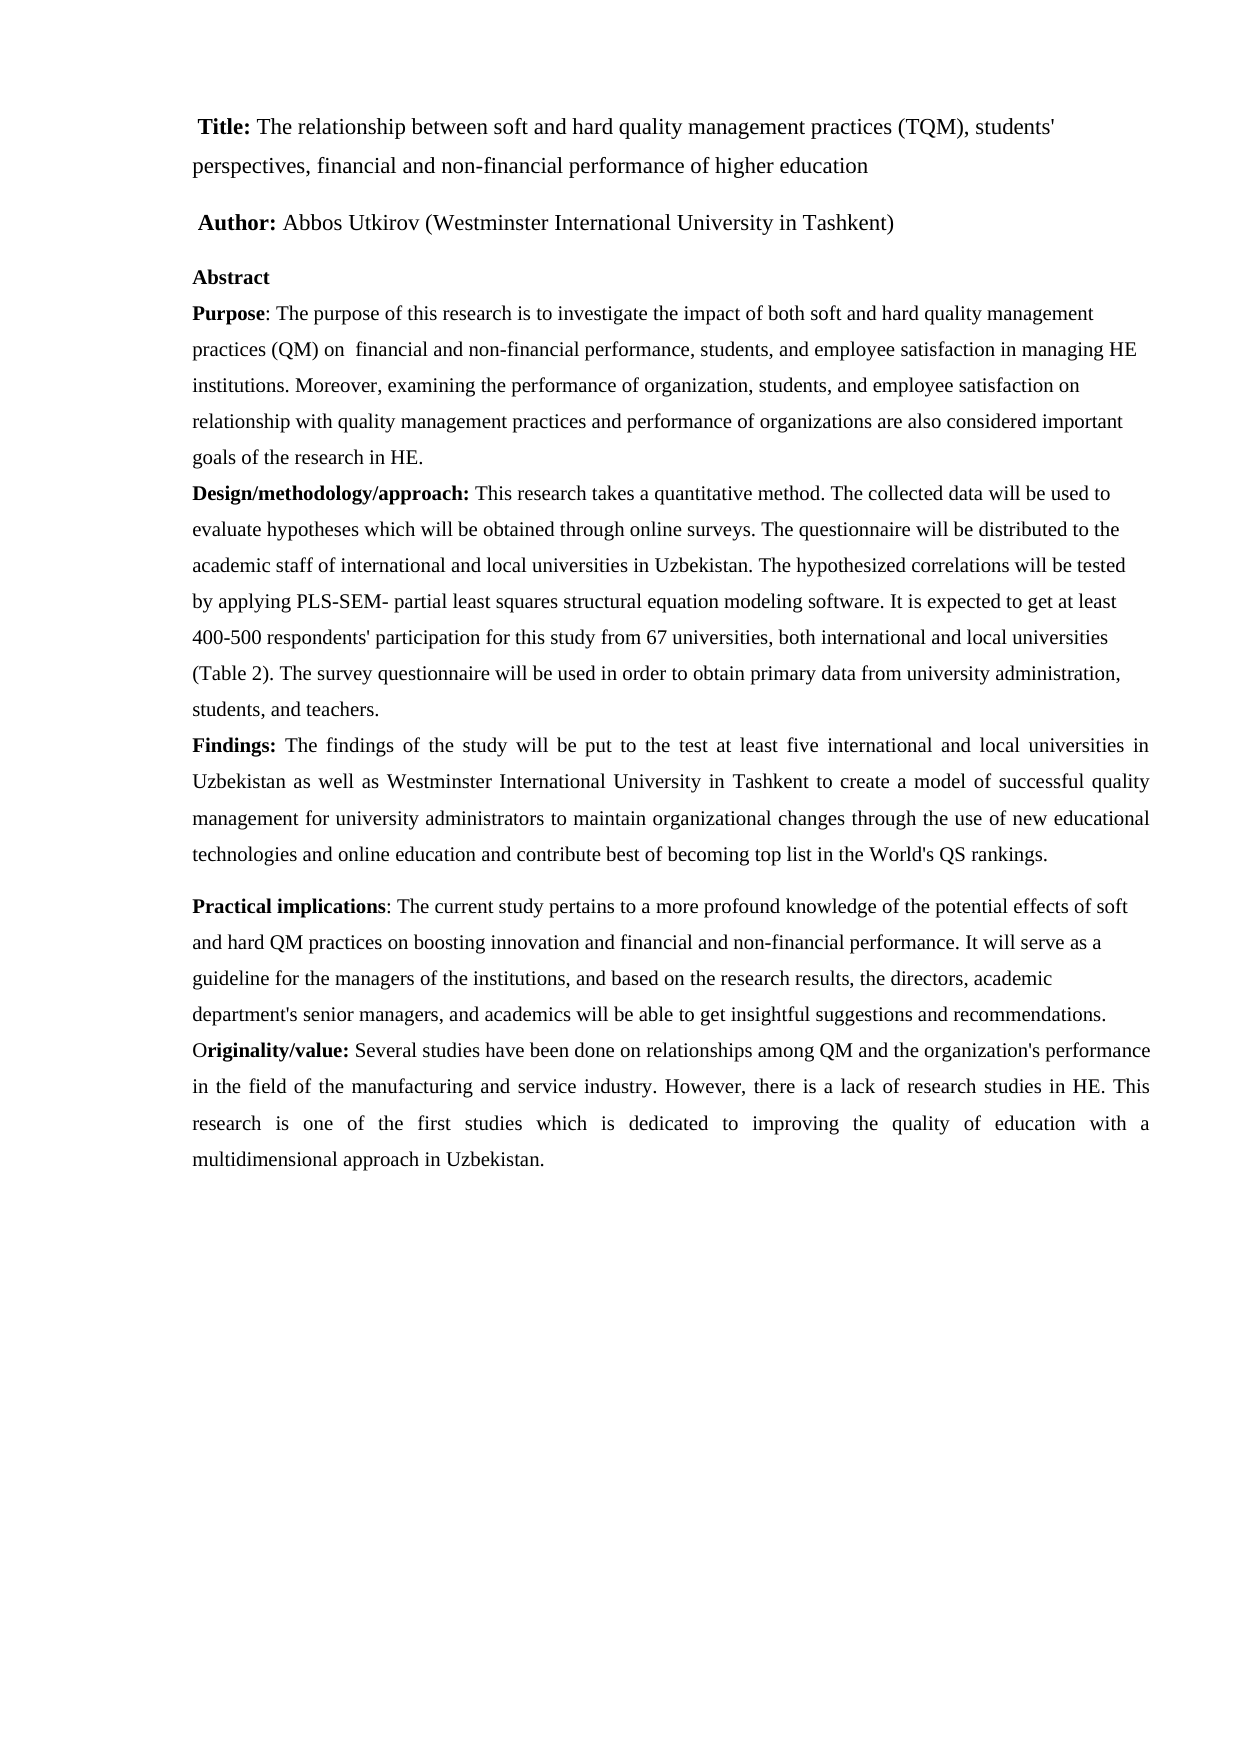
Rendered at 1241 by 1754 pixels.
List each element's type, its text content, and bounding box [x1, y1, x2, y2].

text Title: The relationship between soft and hard quality management practices (TQM), students' perspectives, financial and non-financial performance of higher education [192, 113, 1152, 179]
text Author: Abbos Utkirov (Westminster International University in Tashkent) [192, 209, 1152, 235]
text Originality/value: Several studies have been done on relationships among QM and the organization's performance in the field of the manufacturing and service industry. However, there is a lack of research studies in HE. This research is one of the first studies which is dedicated to improving the quality of education with a multidimensional approach in Uzbekistan. [192, 1038, 1152, 1171]
text Findings: The findings of the study will be put to the test at least five international and local universities in Uzbekistan as well as Westminster International University in Tashkent to create a model of successful quality management for university administrators to maintain organizational changes through the use of new educational technologies and online education and contribute best of becoming top list in the World's QS rankings. [192, 733, 1152, 866]
text Practical implications: The current study pertains to a more profound knowledge of the potential effects of soft and hard QM practices on boosting innovation and financial and non-financial performance. It will serve as a guideline for the managers of the institutions, and based on the research results, the directors, academic department's senior managers, and academics will be able to get insightful suggestions and recommendations. [192, 894, 1152, 1026]
text Abstract [192, 265, 1152, 289]
text Purpose: The purpose of this research is to investigate the impact of both soft and hard quality management practices (QM) on financial and non-financial performance, students, and employee satisfaction in managing HE institutions. Moreover, examining the performance of organization, students, and employee satisfaction on relationship with quality management practices and performance of organizations are also considered important goals of the research in HE. [192, 301, 1152, 469]
text Design/methodology/approach: This research takes a quantitative method. The collected data will be used to evaluate hypotheses which will be obtained through online surveys. The questionnaire will be distributed to the academic staff of international and local universities in Uzbekistan. The hypothesized correlations will be tested by applying PLS-SEM- partial least squares structural equation modeling software. It is expected to get at least 400-500 respondents' participation for this study from 67 universities, both international and local universities (Table 2). The survey questionnaire will be used in order to obtain primary data from university administration, students, and teachers. [192, 481, 1152, 721]
